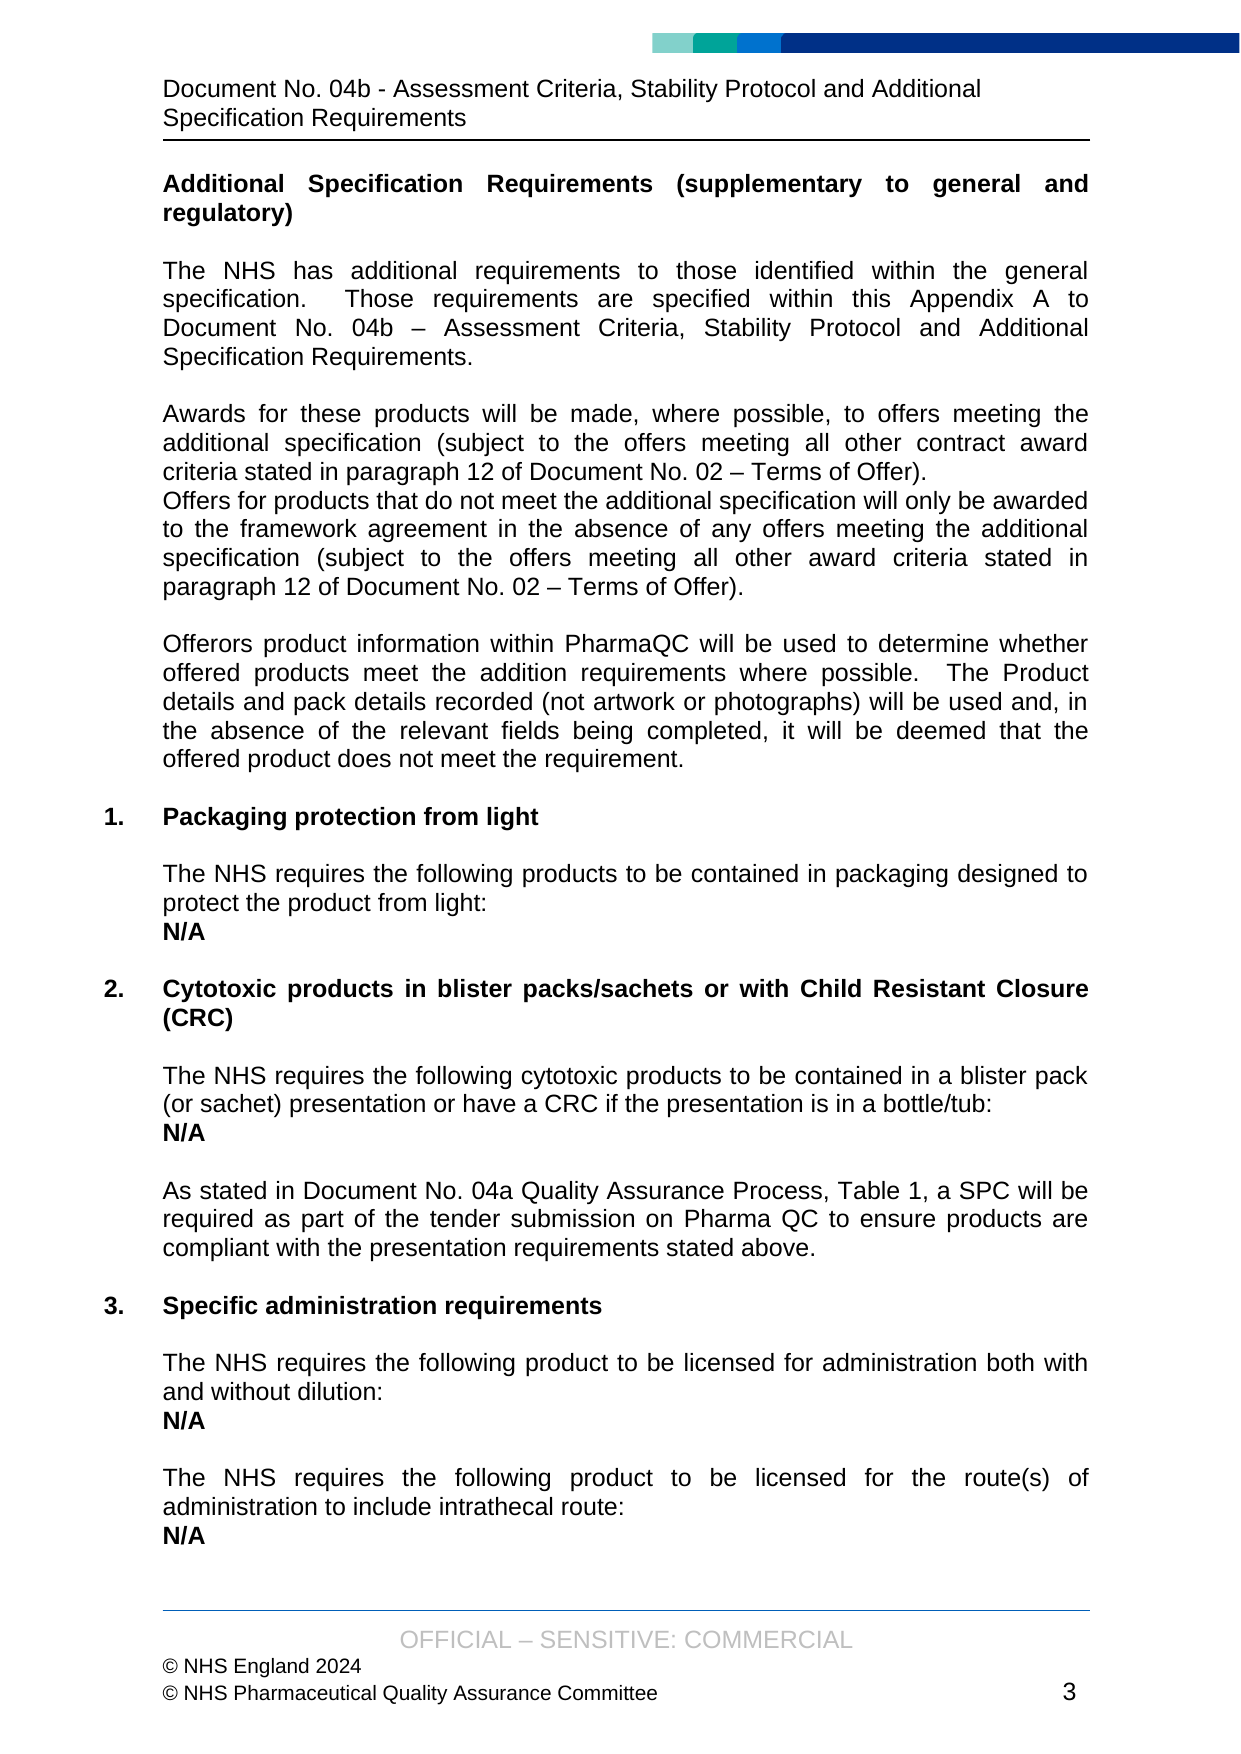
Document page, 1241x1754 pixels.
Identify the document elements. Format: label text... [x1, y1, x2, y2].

text Additional Specification Requirements (supplementary to general and regulatory) [162, 169, 1090, 227]
text Offers for products that do not meet the additional specification will only be awarded to the framework agreement in the absence of any offers meeting the additional specification (subject to the offers meeting all other award criteria stated in paragraph 12 of Document No. 02 – Terms of Offer). [162, 486, 1090, 601]
text The NHS requires the following cytotoxic products to be contained in a blister pack (or sachet) presentation or have a CRC if the presentation is in a bottle/tub: [162, 1061, 1090, 1118]
text N/A [162, 917, 1090, 946]
text N/A [162, 1406, 1090, 1434]
text Awards for these products will be made, where possible, to offers meeting the additional specification (subject to the offers meeting all other contract award criteria stated in paragraph 12 of Document No. 02 – Terms of Offer). [162, 399, 1090, 486]
text Offerors product information within PharmaQC will be used to determine whether offered products meet the addition requirements where possible. The Product details and pack details recorded (not artwork or photographs) will be used and, in the absence of the relevant fields being completed, it will be deemed that the offered product does not meet the requirement. [162, 629, 1090, 773]
text The NHS requires the following product to be licensed for administration both with and without dilution: [162, 1348, 1090, 1406]
text The NHS has additional requirements to those identified within the general specification. Those requirements are specified within this Appendix A to Document No. 04b – Assessment Criteria, Stability Protocol and Additional Specification Requirements. [162, 256, 1090, 371]
text The NHS requires the following products to be contained in packaging designed to protect the product from light: [162, 859, 1090, 917]
list Packaging protection from light [103, 802, 1090, 831]
text N/A [162, 1521, 1090, 1549]
list Cytotoxic products in blister packs/sachets or with Child Resistant Closure (CRC) [103, 974, 1090, 1032]
text N/A [162, 1118, 1090, 1147]
list Specific administration requirements [103, 1291, 1090, 1319]
text The NHS requires the following product to be licensed for the route(s) of administration to include intrathecal route: [162, 1463, 1090, 1521]
